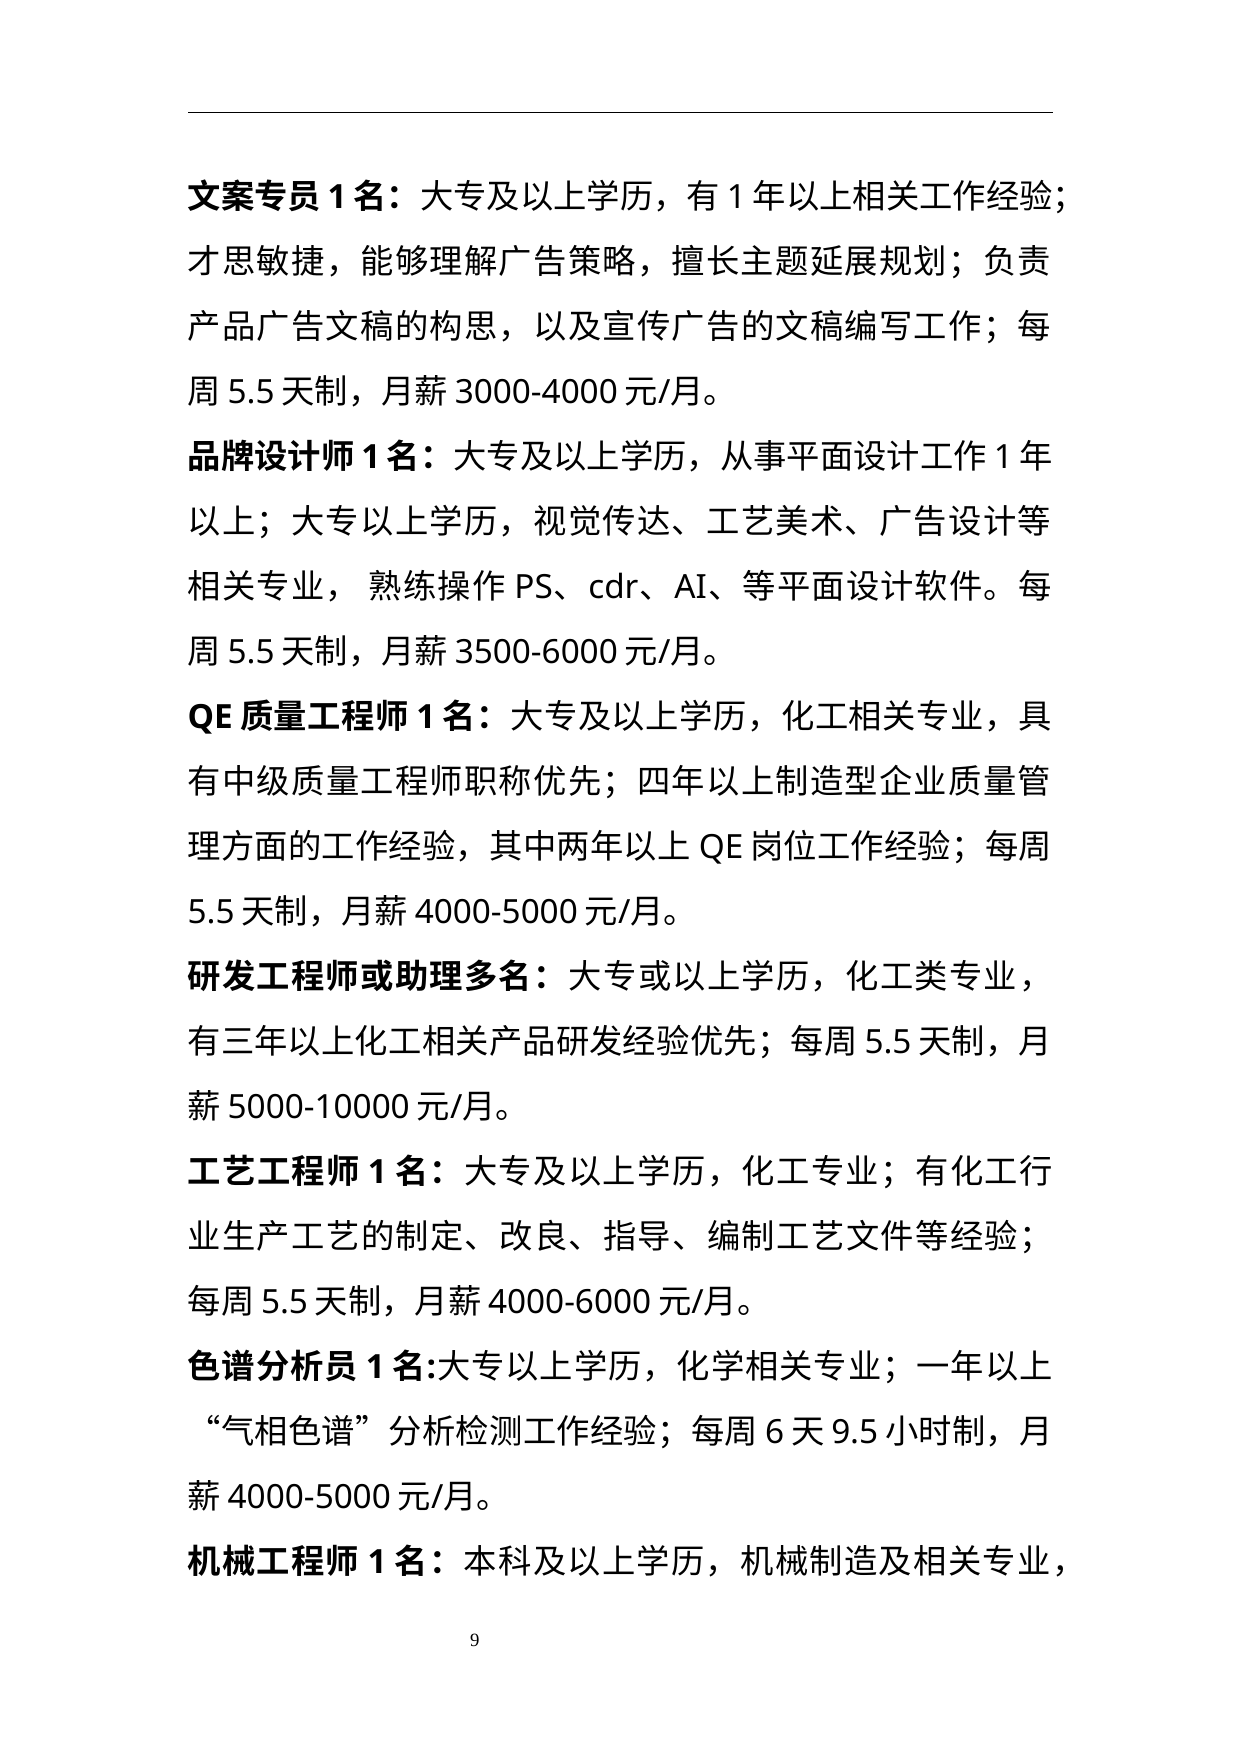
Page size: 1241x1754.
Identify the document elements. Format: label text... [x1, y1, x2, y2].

text 工艺工程师1名：大专及以上学历，化工专业；有化工行业生产工艺的制定、改良、指导、编制工艺文件等经验；每周5.5天制，月薪4000-6000元/月。 [187, 1137, 1053, 1332]
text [187, 1527, 1053, 1592]
text 品牌设计师1名：大专及以上学历，从事平面设计工作1年以上；大专以上学历，视觉传达、工艺美术、广告设计等相关专业， 熟练操作PS、cdr、AI、等平面设计软件。每周5.5天制，月薪3500-6000元/月。 [187, 422, 1053, 682]
text 色谱分析员1名:大专以上学历，化学相关专业；一年以上“气相色谱”分析检测工作经验；每周6天9.5小时制，月薪4000-5000元/月。 [187, 1332, 1053, 1527]
text QE质量工程师1名：大专及以上学历，化工相关专业，具有中级质量工程师职称优先；四年以上制造型企业质量管理方面的工作经验，其中两年以上QE岗位工作经验；每周5.5天制，月薪4000-5000元/月。 [187, 682, 1053, 942]
text 研发工程师或助理多名：大专或以上学历，化工类专业，有三年以上化工相关产品研发经验优先；每周5.5天制，月薪5000-10000元/月。 [187, 942, 1053, 1137]
text 文案专员1名：大专及以上学历，有1年以上相关工作经验；才思敏捷，能够理解广告策略，擅长主题延展规划；负责产品广告文稿的构思，以及宣传广告的文稿编写工作；每周5.5天制，月薪3000-4000元/月。 [187, 162, 1053, 422]
